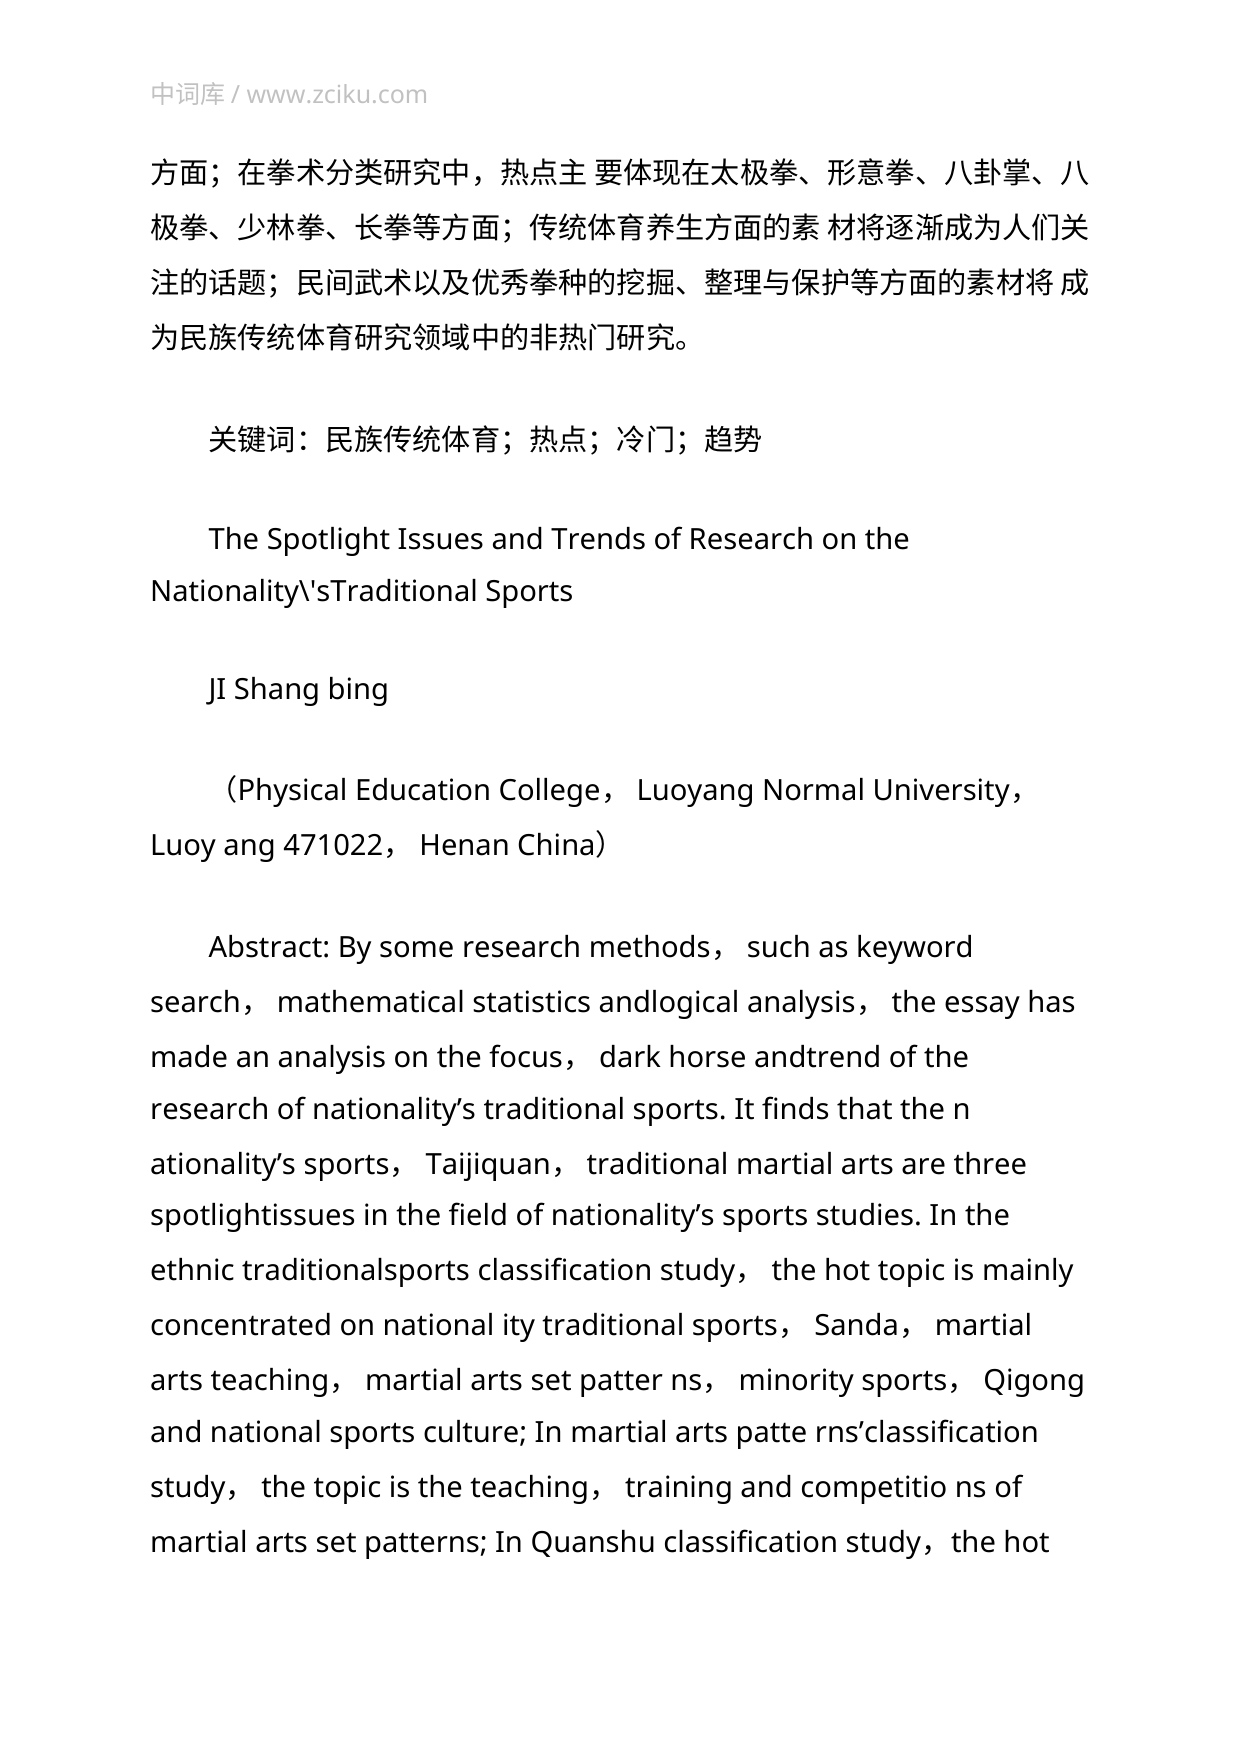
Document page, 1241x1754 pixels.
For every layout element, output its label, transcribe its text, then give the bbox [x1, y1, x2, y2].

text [150, 150, 1090, 357]
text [150, 924, 1090, 1561]
text JI Shang bing [150, 668, 1090, 708]
text 关键词：民族传统体育；热点；冷门；趋势 [150, 416, 1090, 459]
text The Spotlight Issues and Trends of Research on the Nationality\'sTraditional Sports [150, 518, 1090, 609]
text （Physical Education College， Luoyang Normal University， Luoy ang 471022， Henan China） [150, 767, 1090, 864]
